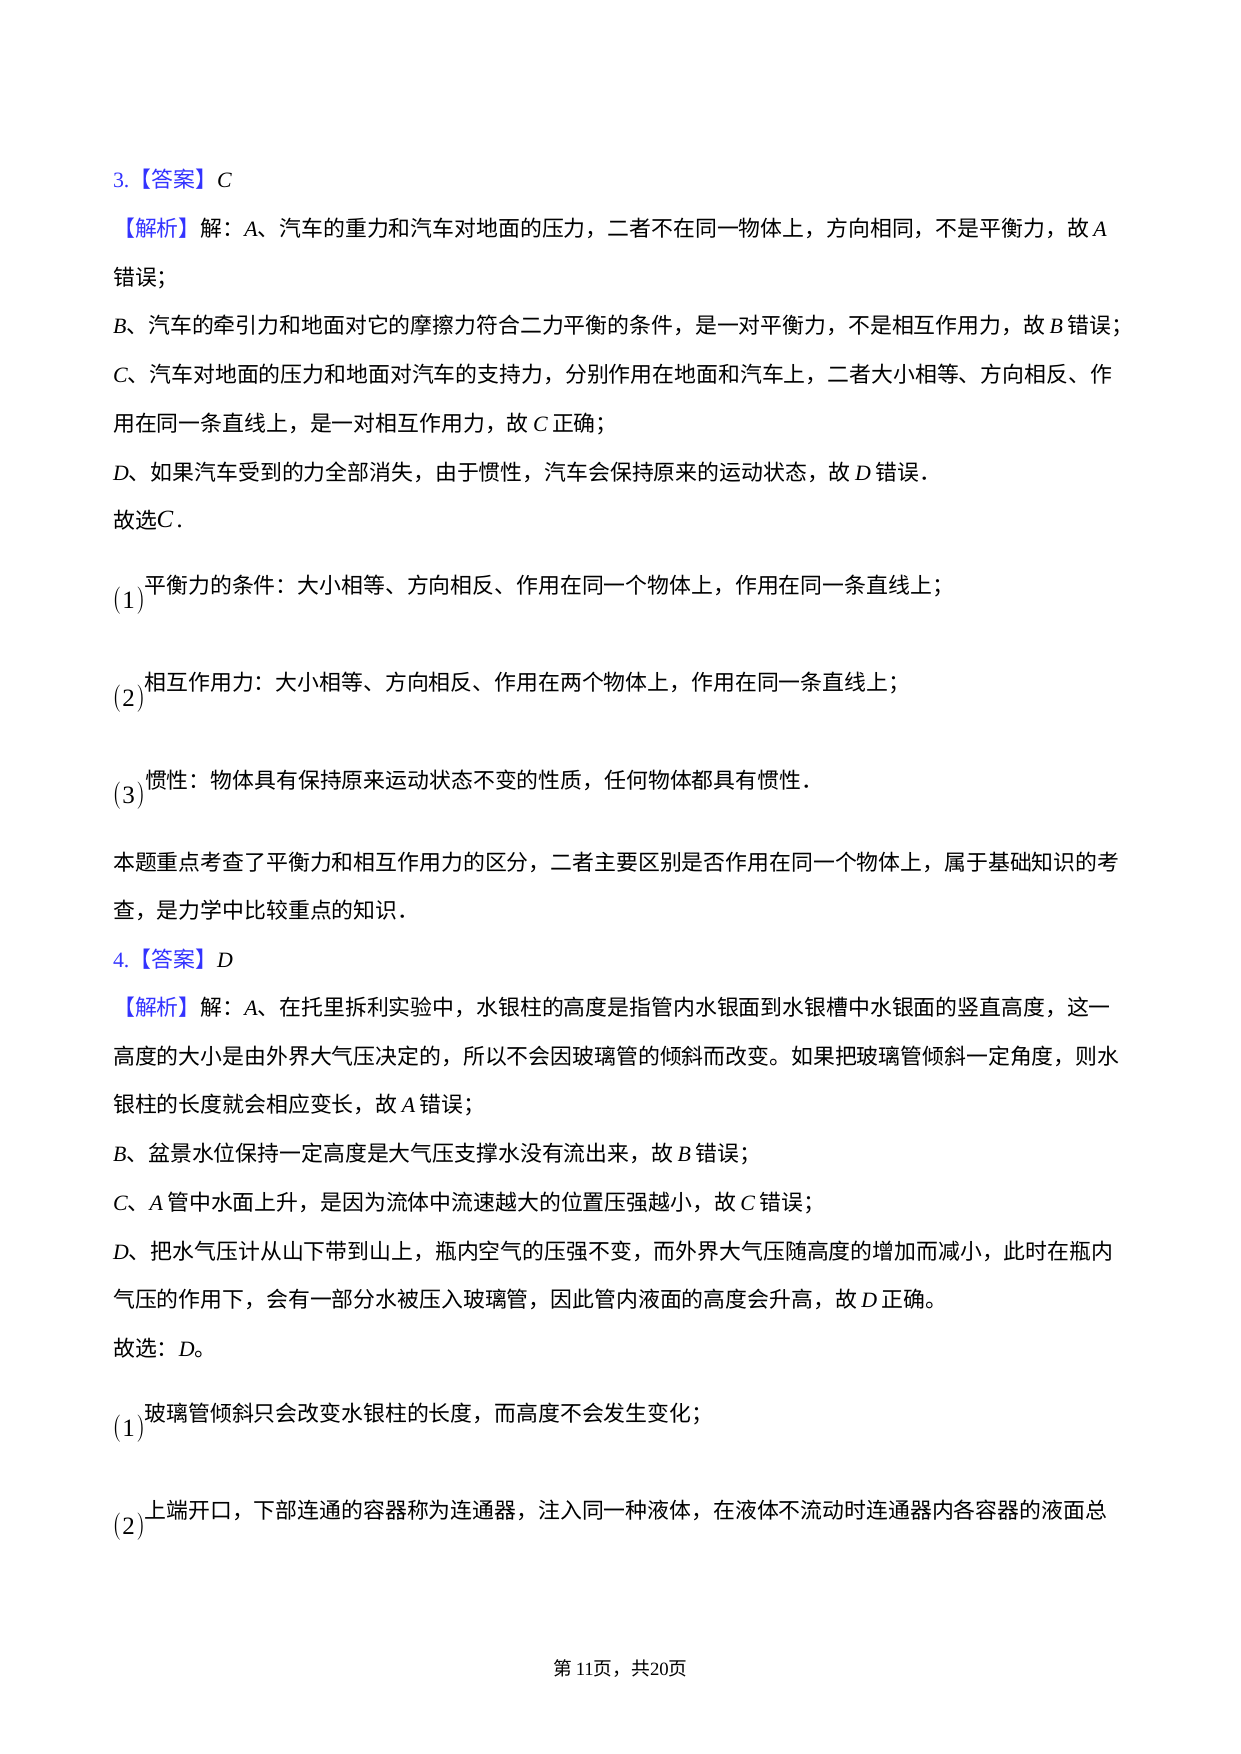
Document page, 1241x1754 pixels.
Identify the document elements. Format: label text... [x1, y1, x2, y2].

text 3.【答案】C [113, 162, 1127, 194]
text 4.【答案】D [113, 941, 1127, 974]
text 【解析】解：A、汽车的重力和汽车对地面的压力，二者不在同一物体上，方向相同，不是平衡力，故A错误； B、汽车的牵引力和地面对它的摩擦力符合二力平衡的条件，是一对平衡力，不是相互作用力，故B错误； C、汽车对地面的压力和地面对汽车的支持力，分别作用在地面和汽车上，二者大小相等、方向相反、作用在同一条直线上，是一对相互作用力，故C正确； D、如果汽车受到的力全部消失，由于惯性，汽车会保持原来的运动状态，故D错误． 故选 平衡力的条件：大小相等、方向相反、作用在同一个物体上，作用在同一条直线上； 相互作用力：大小相等、方向相反、作用在两个物体上，作用在同一条直线上； 惯性：物体具有保持原来运动状态不变的性质，任何物体都具有惯性． 本题重点考查了平衡力和相互作用力的区分，二者主要区别是否作用在同一个物体上，属于基础知识的考查，是力学中比较重点的知识． [113, 210, 1127, 925]
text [113, 989, 1127, 1558]
